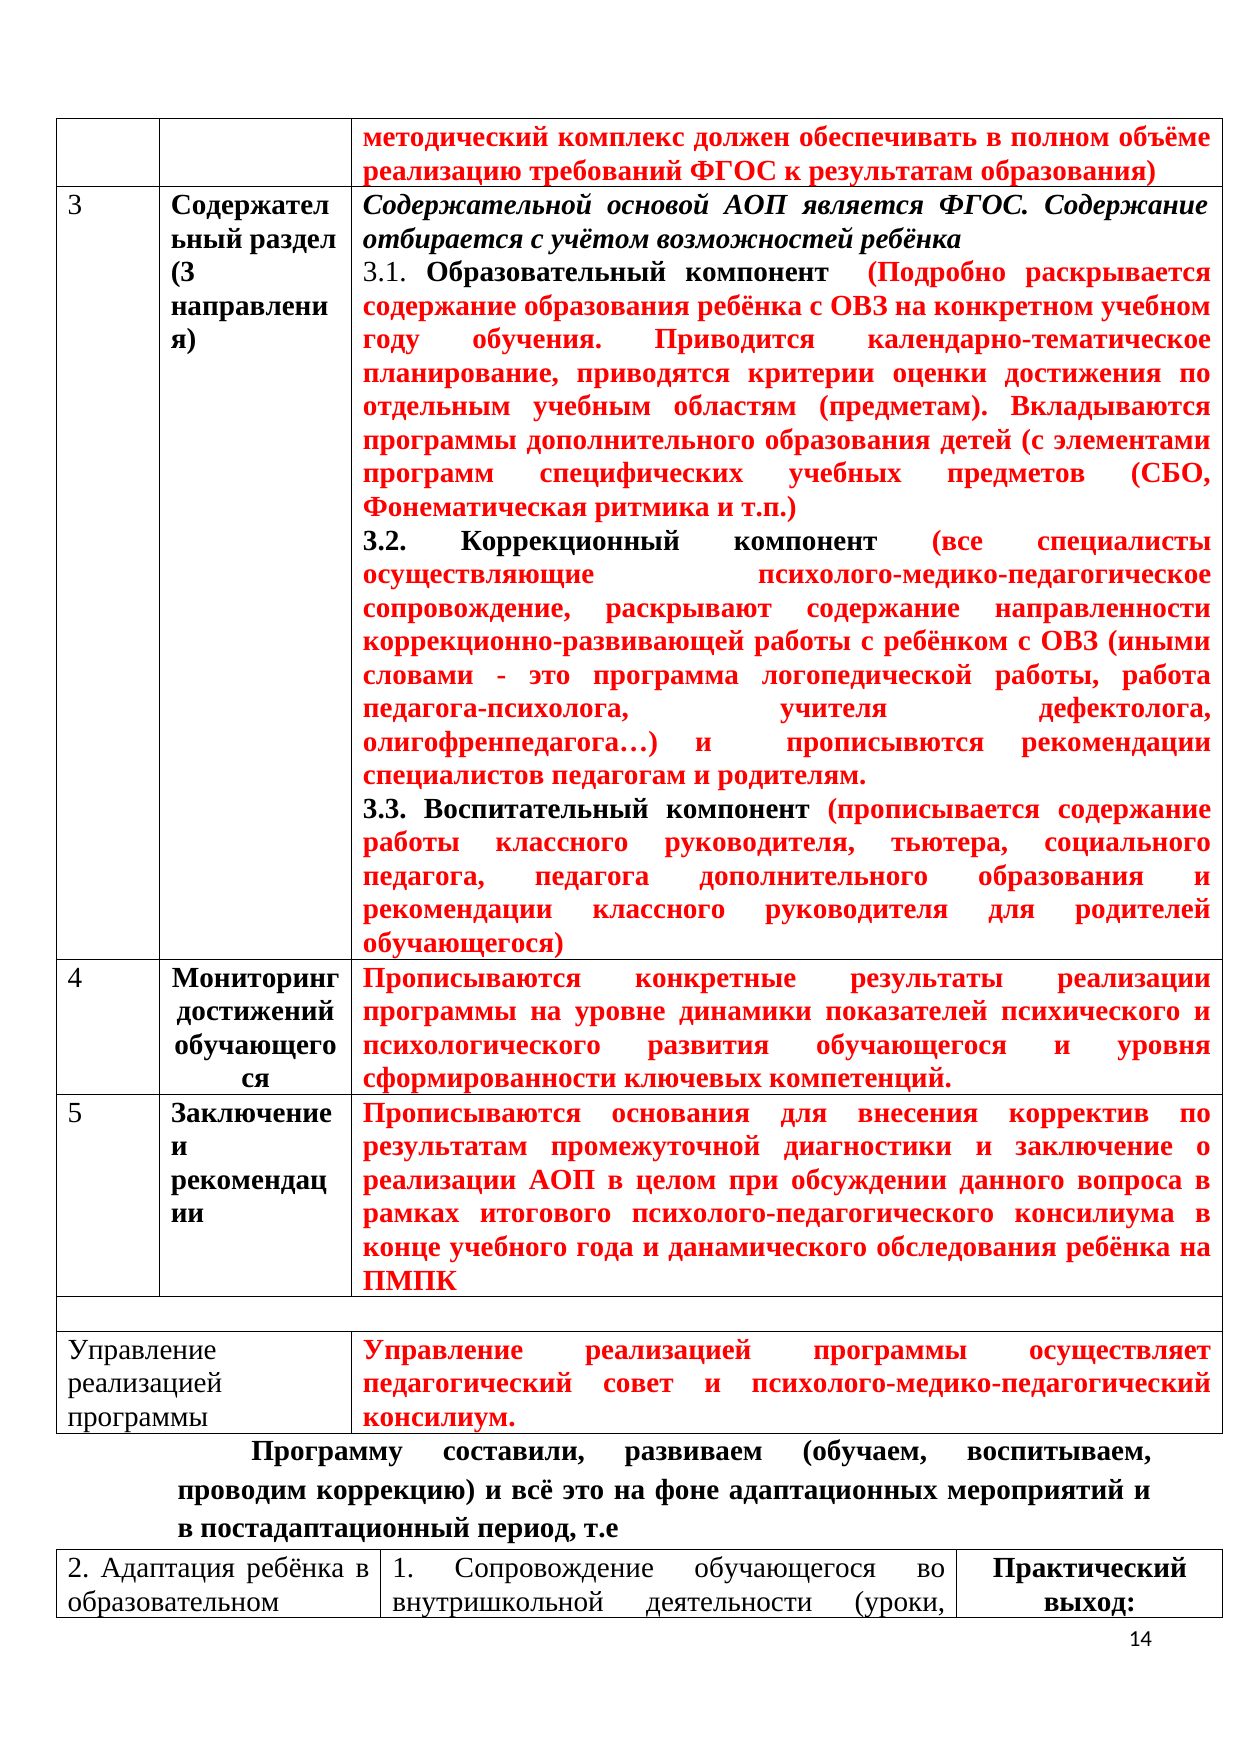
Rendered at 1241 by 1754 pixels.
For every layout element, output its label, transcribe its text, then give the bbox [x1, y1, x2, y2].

table_cell 4 [57, 960, 159, 1094]
table_cell Заключение и рекомендации [160, 1095, 351, 1296]
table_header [57, 1550, 380, 1617]
table_cell 2 [57, 119, 159, 186]
text Программу составили, развиваем (обучаем, воспитываем, проводим коррекцию) и всё это на фоне адаптационных мероприятий и в постадаптационный период, т.е [177, 1434, 1152, 1544]
table_cell Прописываются основания для внесения корректив по результатам промежуточной диагностики и заключение о реализации АОП в целом при обсуждении данного вопроса в рамках итогового психолого-педагогического консилиума в конце учебного года и данамического обследования ребёнка на ПМПК [352, 1095, 1222, 1296]
table_cell 3 [57, 187, 159, 959]
table_cell [57, 1297, 1222, 1331]
table_cell 5 [57, 1095, 159, 1296]
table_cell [352, 119, 1222, 186]
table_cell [160, 119, 351, 186]
table_cell Управление реализацией программы [57, 1332, 351, 1432]
table_cell Прописываются конкретные результаты реализации программы на уровне динамики показателей психического и психологического развития обучающегося и уровня сформированности ключевых компетенций. [352, 960, 1222, 1094]
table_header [957, 1550, 1222, 1617]
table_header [381, 1550, 956, 1617]
table_cell Мониторинг достижений обучающегося [160, 960, 351, 1094]
table_cell Содержательной основой АОП является ФГОС. Содержание отбирается с учётом возможностей ребёнка 3.1. Образовательный компонент (Подробно раскрывается содержание образования ребёнка с ОВЗ на конкретном учебном году обучения. Приводится календарно-тематическое планирование, приводятся критерии оценки достижения по отдельным учебным областям (предметам). Вкладываются программы дополнительного образования детей (с элементами программ специфических учебных предметов (СБО, Фонематическая ритмика и т.п.) 3.2. Коррекционный компонент (все специалисты осуществляющие психолого-медико-педагогическое сопровождение, раскрывают содержание направленности коррекционно-развивающей работы с ребёнком с ОВЗ (иными словами - это программа логопедической работы, работа педагога-психолога, учителя дефектолога, олигофренпедагога…) и прописывются рекомендации специалистов педагогам и родителям. 3.3. Воспитательный компонент (прописывается содержание работы классного руководителя, тьютера, социального педагога, педагога дополнительного образования и рекомендации классного руководителя для родителей обучающегося) [352, 187, 1222, 959]
table_cell Содержательный раздел (3 направления) [160, 187, 351, 959]
table_cell Управление реализацией программы осуществляет педагогический совет и психолого-медико-педагогический консилиум. [352, 1332, 1222, 1432]
